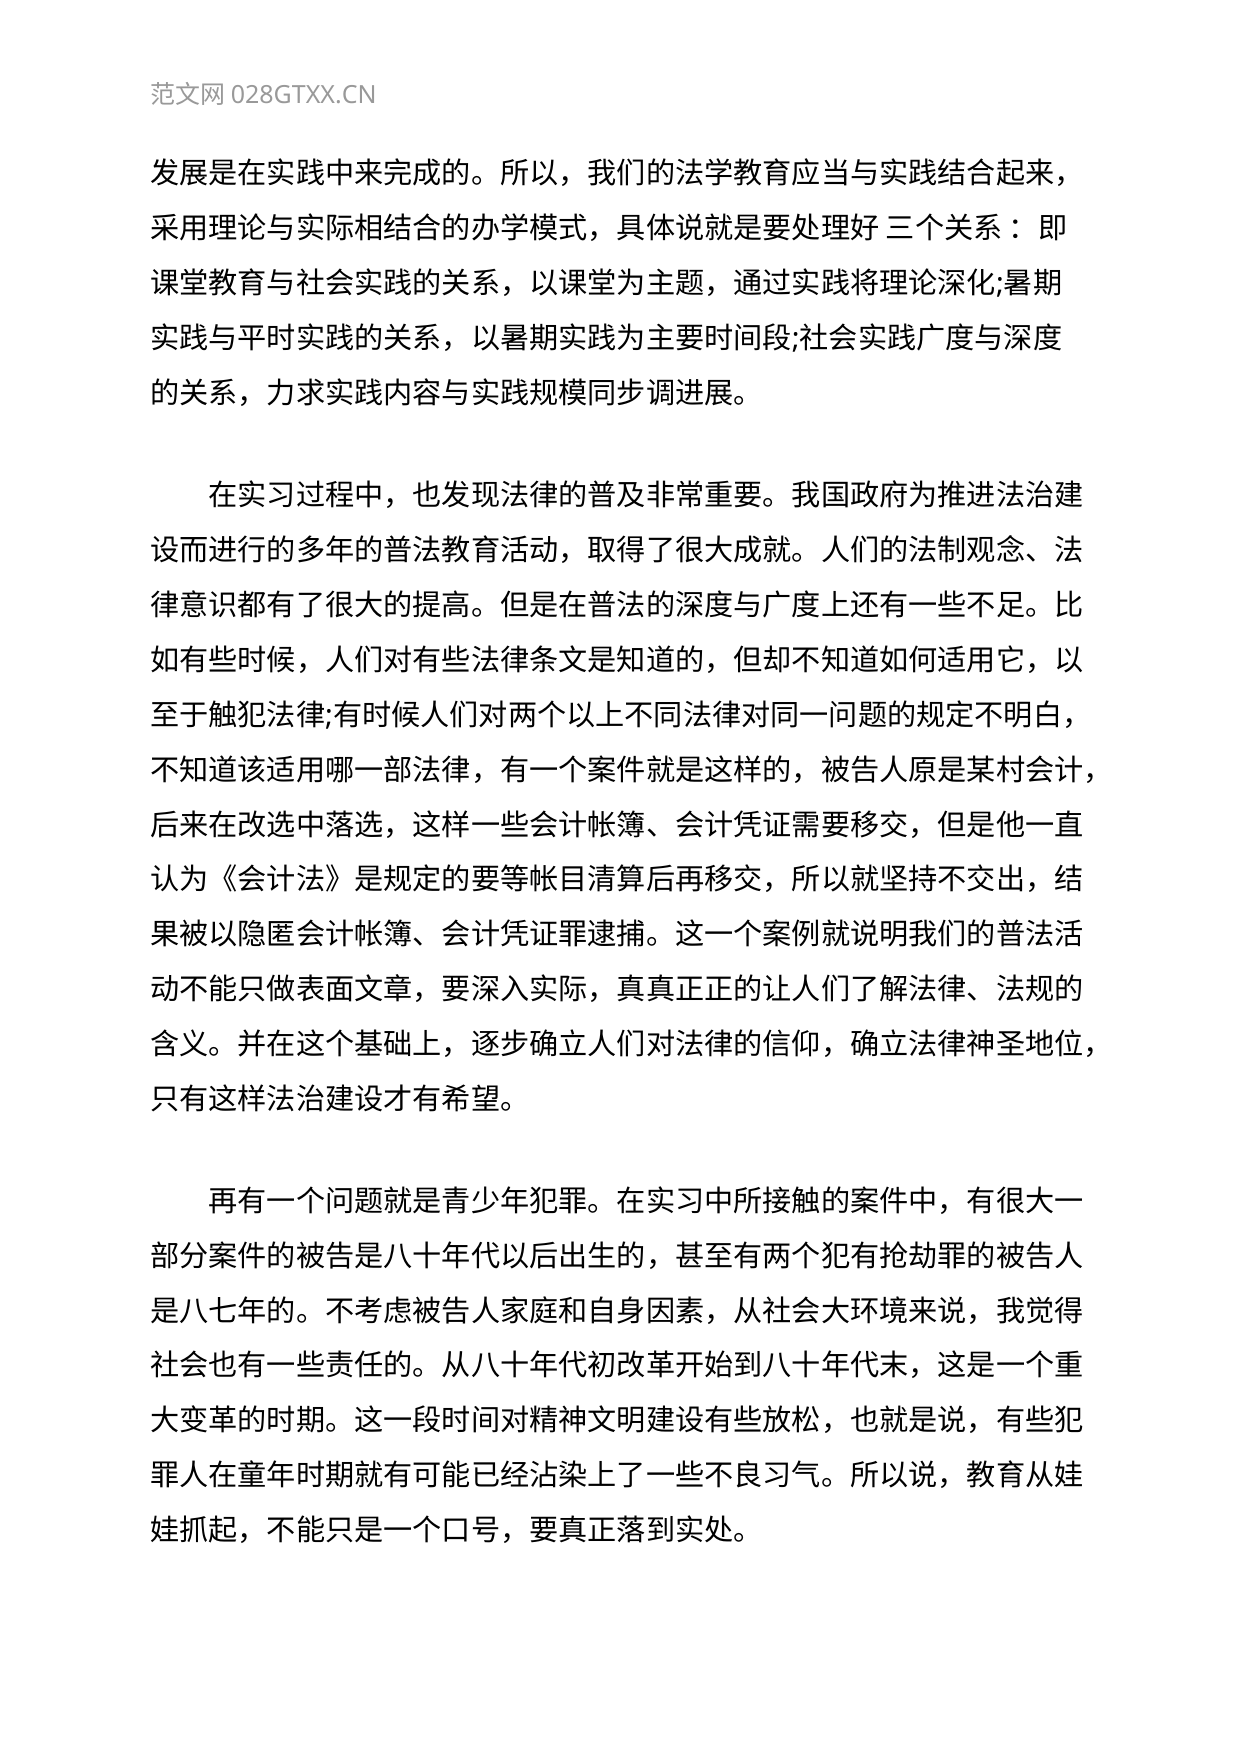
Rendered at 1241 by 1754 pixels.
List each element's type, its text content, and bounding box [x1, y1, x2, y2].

text 再有一个问题就是青少年犯罪。在实习中所接触的案件中，有很大一部分案件的被告是八十年代以后出生的，甚至有两个犯有抢劫罪的被告人是八七年的。不考虑被告人家庭和自身因素，从社会大环境来说，我觉得社会也有一些责任的。从八十年代初改革开始到八十年代末，这是一个重大变革的时期。这一段时间对精神文明建设有些放松，也就是说，有些犯罪人在童年时期就有可能已经沾染上了一些不良习气。所以说，教育从娃娃抓起，不能只是一个口号，要真正落到实处。 [150, 1177, 1090, 1549]
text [150, 150, 1090, 412]
text 在实习过程中，也发现法律的普及非常重要。我国政府为推进法治建设而进行的多年的普法教育活动，取得了很大成就。人们的法制观念、法律意识都有了很大的提高。但是在普法的深度与广度上还有一些不足。比如有些时候，人们对有些法律条文是知道的，但却不知道如何适用它，以至于触犯法律;有时候人们对两个以上不同法律对同一问题的规定不明白，不知道该适用哪一部法律，有一个案件就是这样的，被告人原是某村会计，后来在改选中落选，这样一些会计帐簿、会计凭证需要移交，但是他一直认为《会计法》是规定的要等帐目清算后再移交，所以就坚持不交出，结果被以隐匿会计帐簿、会计凭证罪逮捕。这一个案例就说明我们的普法活动不能只做表面文章，要深入实际，真真正正的让人们了解法律、法规的含义。并在这个基础上，逐步确立人们对法律的信仰，确立法律神圣地位，只有这样法治建设才有希望。 [150, 472, 1090, 1118]
